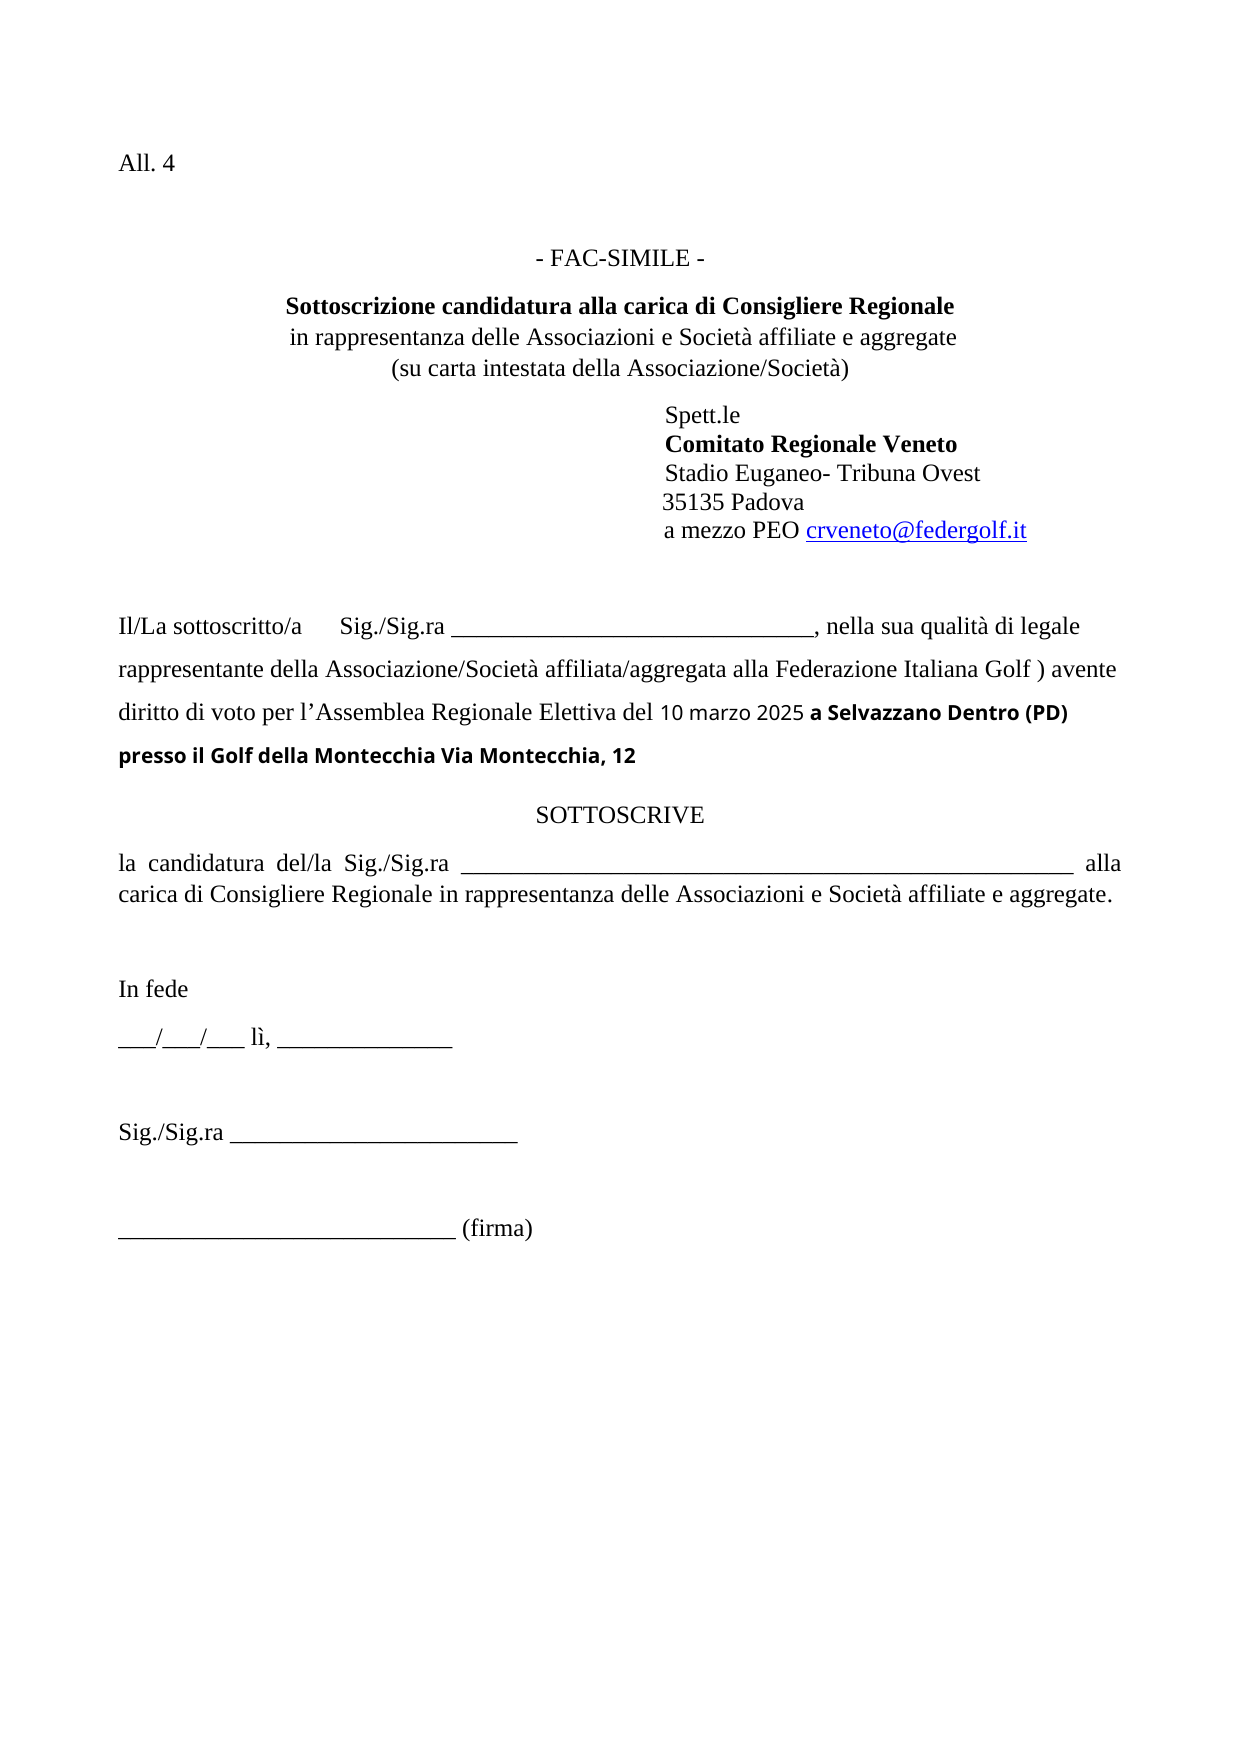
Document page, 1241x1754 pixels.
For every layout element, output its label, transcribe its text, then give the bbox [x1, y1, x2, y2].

text Il/La sottoscritto/a Sig./Sig.ra _____________________________, nella sua qualità di legale rappresentante della Associazione/Società affiliata/aggregata alla Federazione Italiana Golf ) avente diritto di voto per l’Assemblea Regionale Elettiva del 10 marzo 2025 a Selvazzano Dentro (PD) presso il Golf della Montecchia Via Montecchia, 12 [118, 611, 1122, 769]
text ___/___/___ lì, ______________ [118, 1022, 1122, 1051]
text Stadio Euganeo- Tribuna Ovest [664, 458, 1122, 487]
text - FAC-SIMILE - [118, 243, 1122, 272]
text 35135 Padova [118, 487, 1122, 516]
text Spett.le [664, 401, 1122, 429]
text ___________________________ (firma) [118, 1213, 1122, 1242]
text a mezzo PEO crveneto@federgolf.it [118, 516, 1122, 544]
text All. 4 [118, 148, 1122, 176]
text (su carta intestata della Associazione/Società) [118, 353, 1122, 382]
text Sottoscrizione candidatura alla carica di Consigliere Regionale [118, 291, 1122, 319]
text la candidatura del/la Sig./Sig.ra _________________________________________________ alla carica di Consigliere Regionale in rappresentanza delle Associazioni e Società affiliate e aggregate. [118, 848, 1122, 908]
text Comitato Regionale Veneto [664, 429, 1122, 458]
text In fede [118, 974, 1122, 1003]
text Sig./Sig.ra _______________________ [118, 1117, 1122, 1146]
text SOTTOSCRIVE [118, 800, 1122, 829]
text in rappresentanza delle Associazioni e Società affiliate e aggregate [118, 322, 1122, 351]
